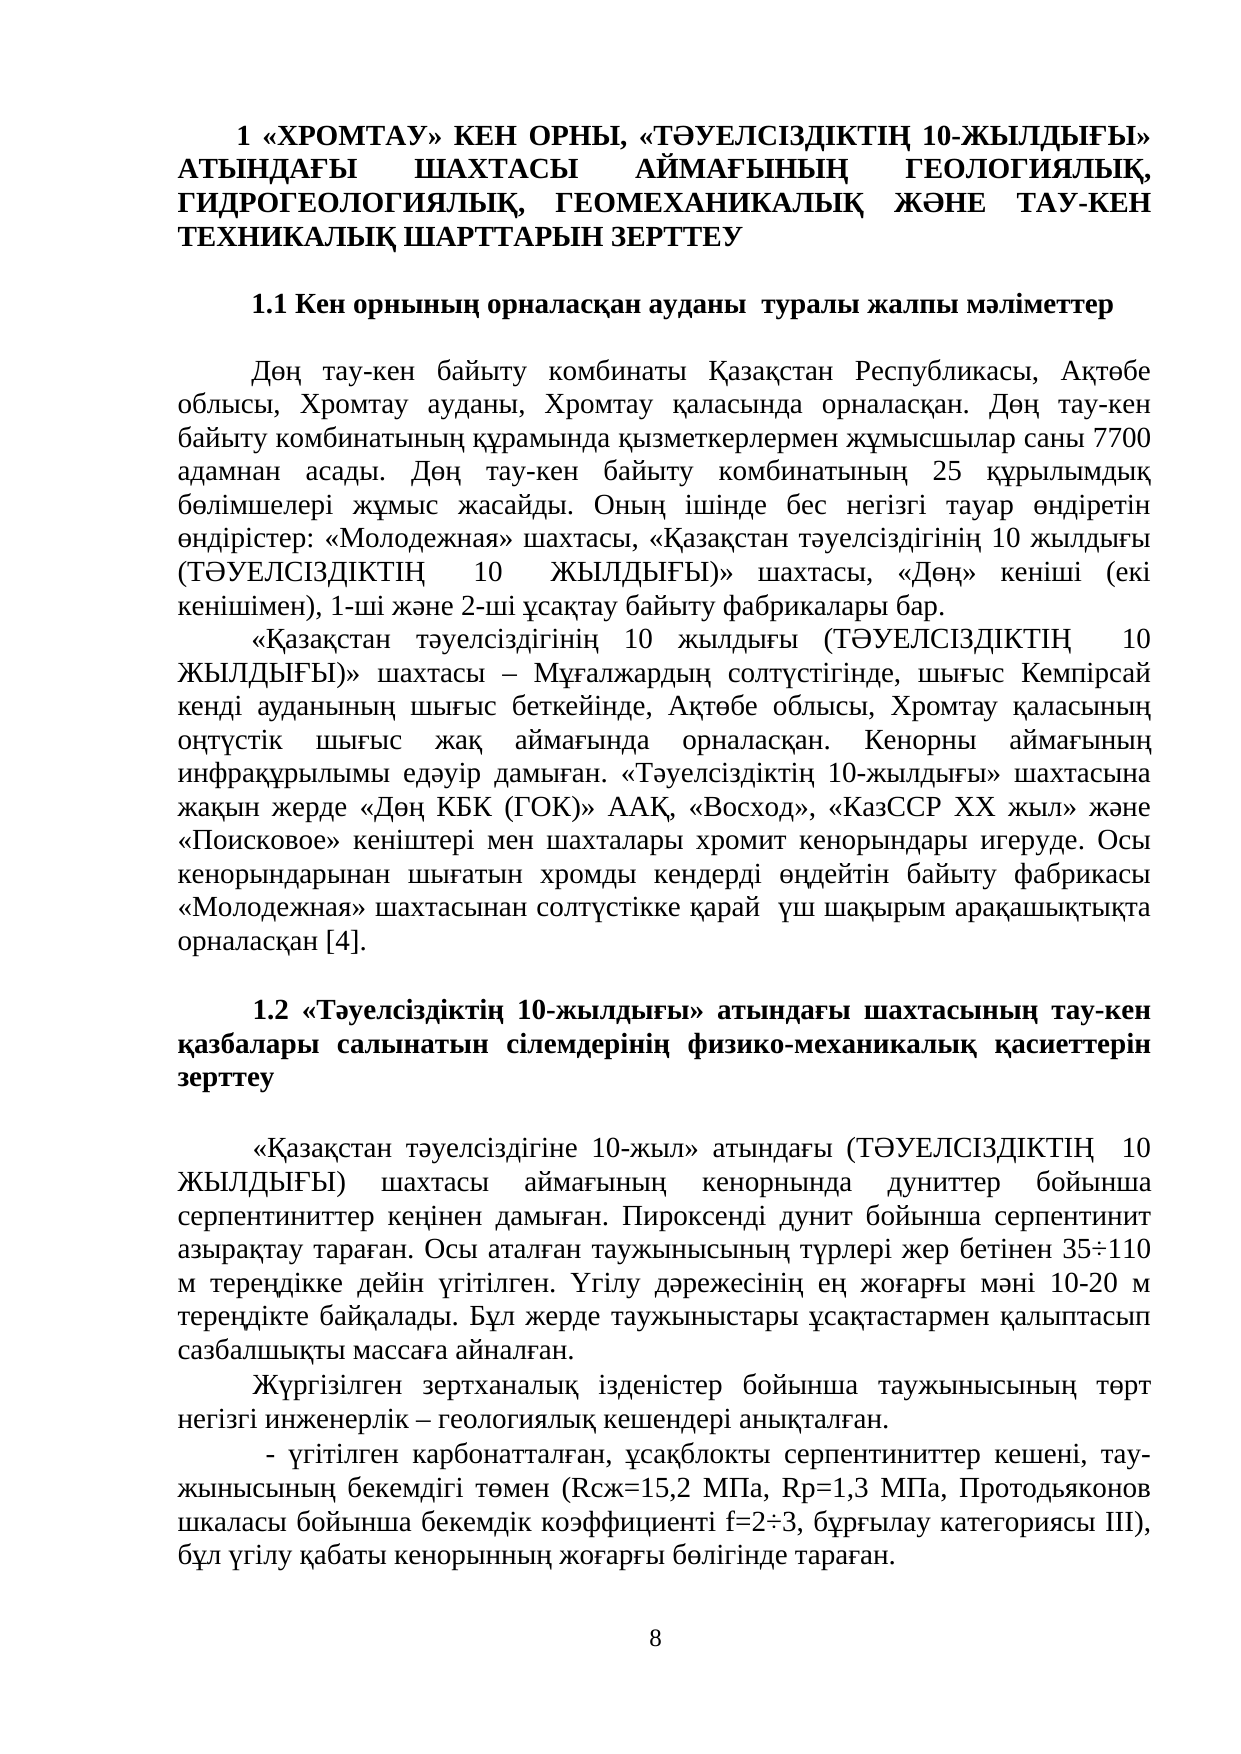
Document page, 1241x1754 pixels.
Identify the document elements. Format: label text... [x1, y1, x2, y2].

text 1.1 Кен орнының орналасқан ауданы туралы жалпы мәліметтер [177, 286, 1152, 319]
text 1.2 «Тәуелсіздіктің 10-жылдығы» атындағы шахтасының тау-кен қазбалары салынатын сілемдерінің физико-механикалық қасиеттерін зерттеу [177, 992, 1152, 1093]
text 1 «ХРОМТАУ» КЕН ОРНЫ, «ТӘУЕЛСІЗДІКТІҢ 10-ЖЫЛДЫҒЫ» АТЫНДАҒЫ ШАХТАСЫ АЙМАҒЫНЫҢ ГЕОЛОГИЯЛЫҚ, ГИДРОГЕОЛОГИЯЛЫҚ, ГЕОМЕХАНИКАЛЫҚ ЖӘНЕ ТАУ-КЕН ТЕХНИКАЛЫҚ ШАРТТАРЫН ЗЕРТТЕУ [177, 118, 1152, 252]
text «Қазақстан тәуелсіздігінің 10 жылдығы (ТӘУЕЛСІЗДІКТІҢ 10 ЖЫЛДЫҒЫ)» шахтасы – Мұғалжардың солтүстігінде, шығыс Кемпірсай кенді ауданының шығыс беткейінде, Ақтөбе облысы, Хромтау қаласының оңтүстік шығыс жақ аймағында орналасқан. Кенорны аймағының инфрақұрылымы едәуір дамыған. «Тәуелсіздіктің 10-жылдығы» шахтасына жақын жерде «Дөң КБК (ГОК)» ААҚ, «Восход», «КазССР ХХ жыл» және «Поисковое» кеніштері мен шахталары хромит кенорындары игеруде. Осы кенорындарынан шығатын хромды кендерді өңдейтін байыту фабрикасы «Молодежная» шахтасынан солтүстікке қарай үш шақырым арақашықтықта орналасқан [4]. [177, 621, 1152, 957]
text Жүргізілген зертханалық ізденістер бойынша таужынысының төрт негізгі инженерлік – геологиялық кешендері анықталған. [177, 1367, 1152, 1434]
text «Қазақстан тәуелсіздігіне 10-жыл» атындағы (ТӘУЕЛСІЗДІКТІҢ 10 ЖЫЛДЫҒЫ) шахтасы аймағының кенорнында дуниттер бойынша серпентиниттер кеңінен дамыған. Пироксенді дунит бойынша серпентинит азырақтау тараған. Осы аталған таужынысының түрлері жер бетінен 35÷110 м тереңдікке дейін үгітілген. Үгілу дәрежесінің ең жоғарғы мәні 10-20 м тереңдікте байқалады. Бұл жерде таужыныстары ұсақтастармен қалыптасып сазбалшықты массаға айналған. [177, 1131, 1152, 1365]
text Дөң тау-кен байыту комбинаты Қазақстан Республикасы, Ақтөбе облысы, Хромтау ауданы, Хромтау қаласында орналасқан. Дөң тау-кен байыту комбинатының құрамында қызметкерлермен жұмысшылар саны 7700 адамнан асады. Дөң тау-кен байыту комбинатының 25 құрылымдық бөлімшелері жұмыс жасайды. Оның ішінде бес негізгі тауар өндіретін өндірістер: «Молодежная» шахтасы, «Қазақстан тәуелсіздігінің 10 жылдығы (ТӘУЕЛСІЗДІКТІҢ 10 ЖЫЛДЫҒЫ)» шахтасы, «Дөң» кеніші (екі кенішімен), 1-ші және 2-ші ұсақтау байыту фабрикалары бар. [177, 353, 1152, 621]
text - үгітілген карбонатталған, ұсақблокты серпентиниттер кешені, тау-жынысының бекемдігі төмен (Rсж=15,2 МПа, Rр=1,3 МПа, Протодьяконов шкаласы бойынша бекемдік коэффициенті f=2÷3, бұрғылау категориясы ІІІ), бұл үгілу қабаты кенорынның жоғарғы бөлігінде тараған. [177, 1437, 1152, 1571]
